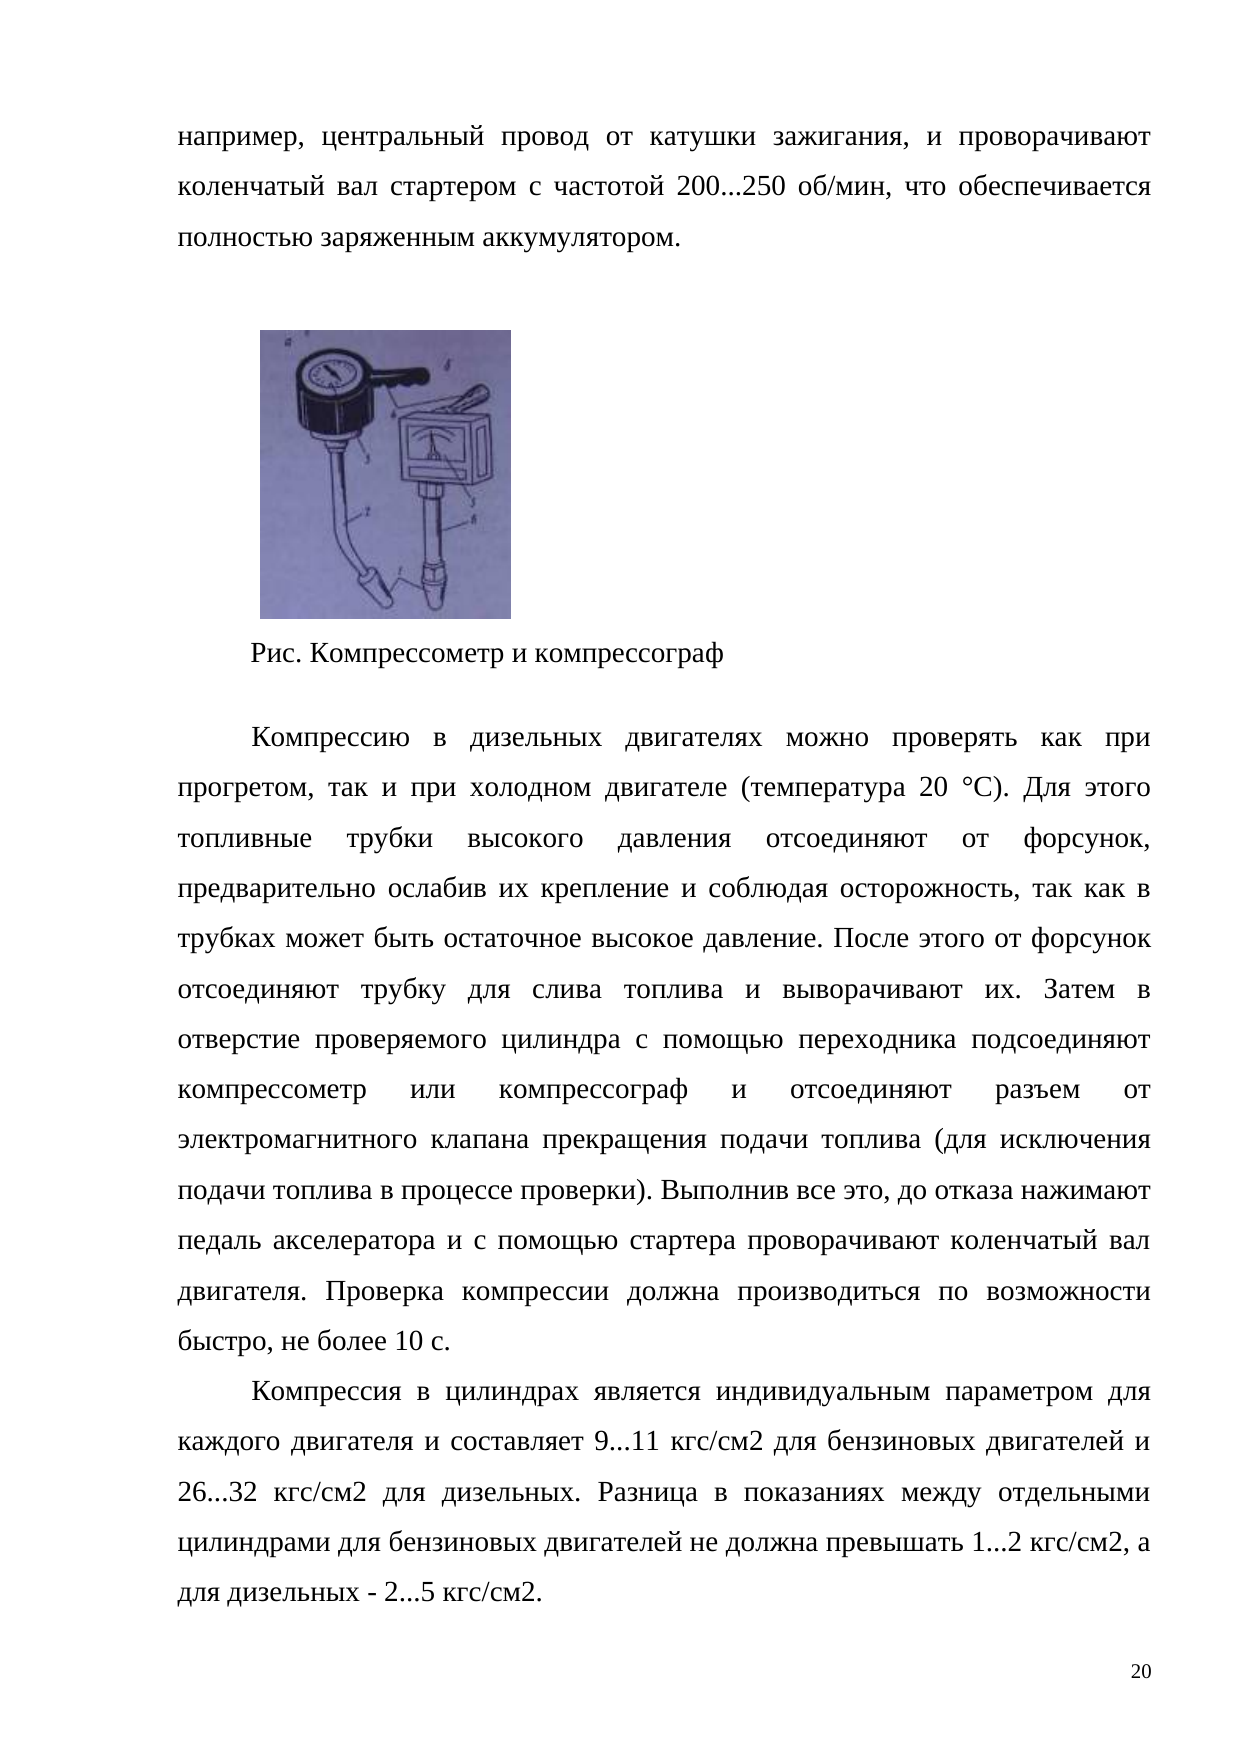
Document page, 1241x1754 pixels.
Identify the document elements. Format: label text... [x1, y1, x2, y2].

text Компрессию в дизельных двигателях можно проверять как при прогретом, так и при холодном двигателе (температура 20 °С). Для этого топливные трубки высокого давления отсоединяют от форсунок, предварительно ослабив их крепление и соблюдая осторожность, так как в трубках может быть остаточное высокое давление. После этого от форсунок отсоединяют трубку для слива топлива и выворачивают их. Затем в отверстие проверяемого цилиндра с помощью переходника подсоединяют компрессометр или компрессограф и отсоединяют разъем от электромагнитного клапана прекращения подачи топлива (для исключения подачи топлива в процессе проверки). Выполнив все это, до отказа нажимают педаль акселератора и с помощью стартера проворачивают коленчатый вал двигателя. Проверка компрессии должна производиться по возможности быстро, не более 10 с. [177, 719, 1152, 1356]
picture [260, 330, 511, 619]
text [177, 118, 1152, 252]
text Рис. Компрессометр и компрессограф [177, 319, 1152, 669]
text Компрессия в цилиндрах является индивидуальным параметром для каждого двигателя и составляет 9...11 кгс/см2 для бензиновых двигателей и 26...32 кгс/см2 для дизельных. Разница в показаниях между отдельными цилиндрами для бензиновых двигателей не должна превышать 1...2 кгс/см2, а для дизельных - 2...5 кгс/см2. [177, 1373, 1152, 1608]
